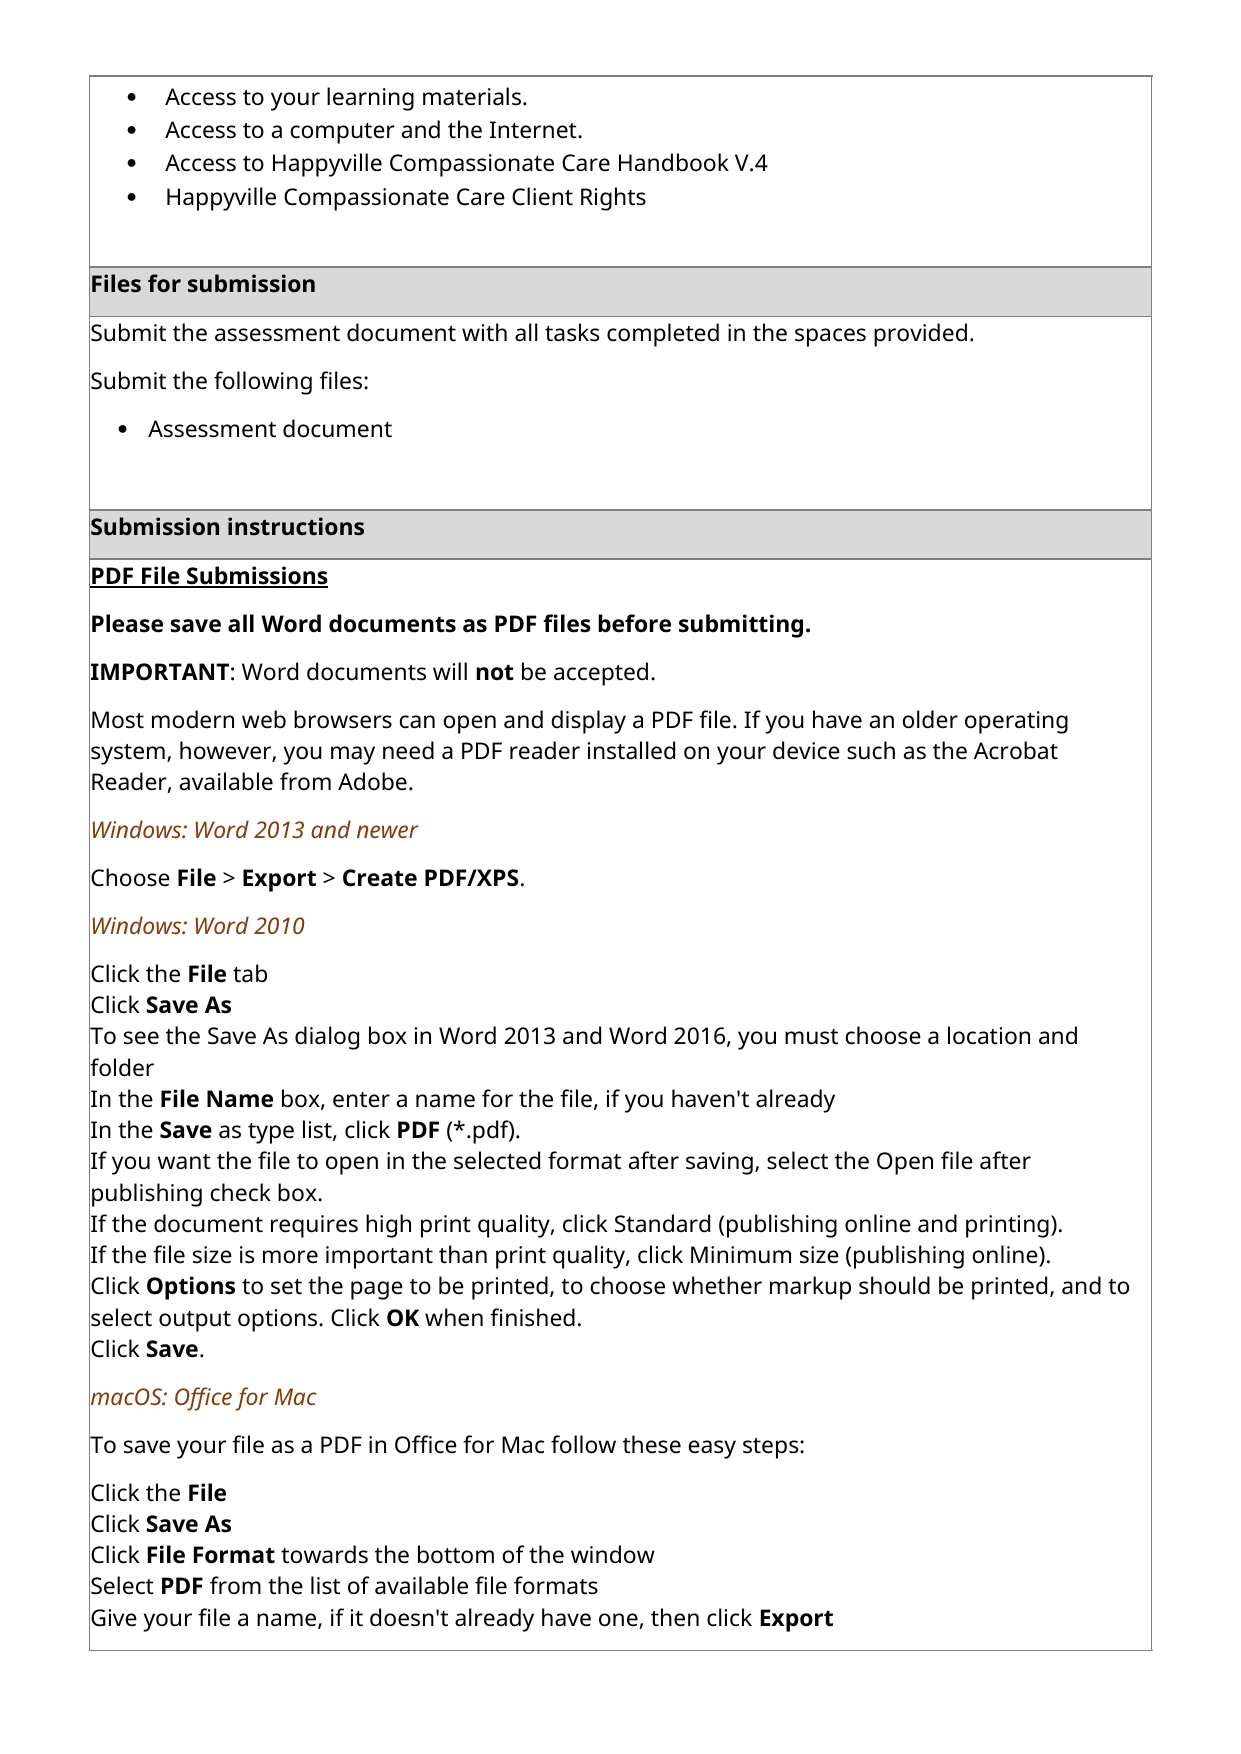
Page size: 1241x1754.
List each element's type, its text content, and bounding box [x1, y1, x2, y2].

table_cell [90, 560, 1151, 1649]
table_cell Submit the assessment document with all tasks completed in the spaces provided. Submit the following files: Assessment document [90, 317, 1151, 509]
table_cell Submission instructions [90, 511, 1151, 558]
table_cell Files for submission [90, 268, 1151, 316]
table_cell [90, 77, 1151, 266]
